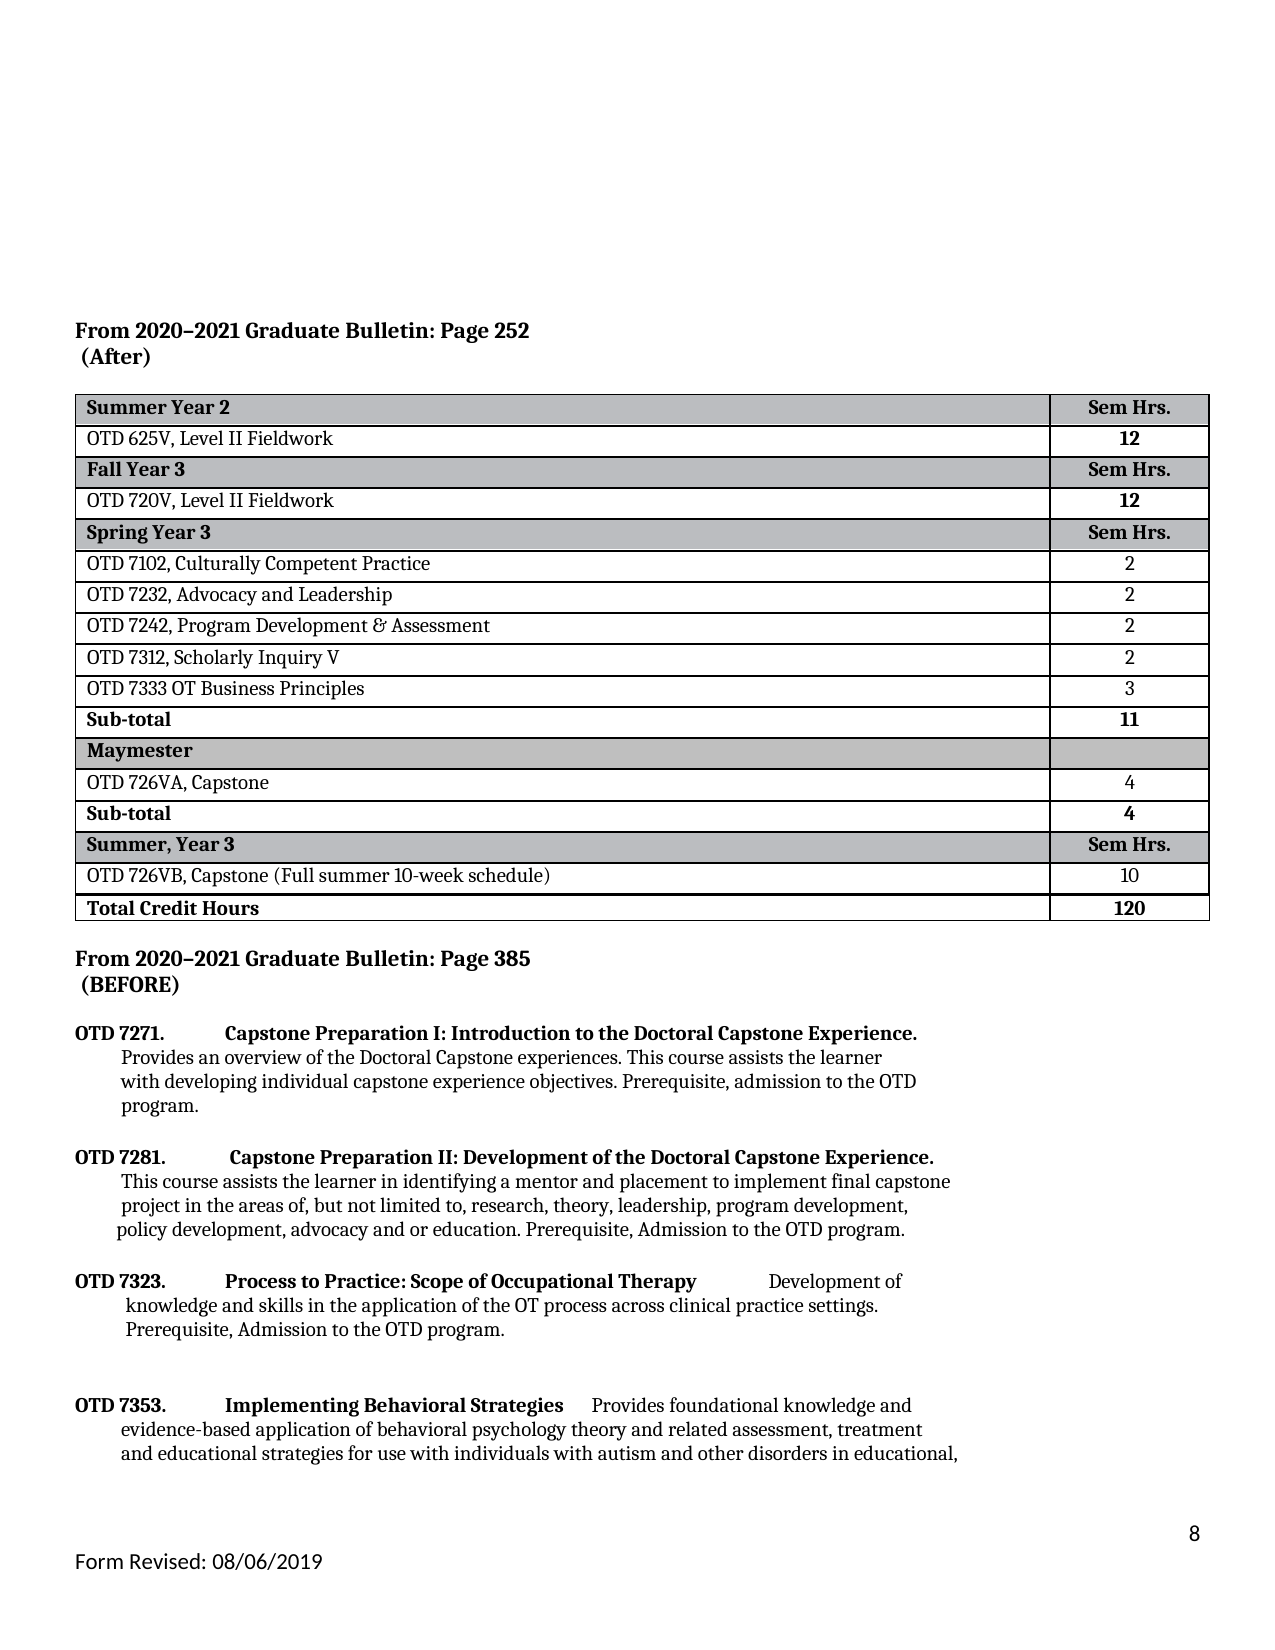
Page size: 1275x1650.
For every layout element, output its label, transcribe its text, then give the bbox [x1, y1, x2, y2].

text This course assists the learner in identifying a mentor and placement to implement final capstone [75, 1170, 1200, 1194]
table_cell OTD 7102, Culturally Competent Practice [76, 552, 1049, 581]
text and educational strategies for use with individuals with autism and other disorders in educational, [75, 1442, 1200, 1466]
table_cell Sub-total [76, 708, 1049, 737]
text OTD 7323. Process to Practice: Scope of Occupational Therapy Development of [75, 1270, 1200, 1294]
table_header Sem Hrs. [1051, 395, 1208, 424]
table_cell Sem Hrs. [1051, 520, 1208, 549]
table_cell OTD 726VB, Capstone (Full summer 10-week schedule) [76, 864, 1049, 893]
text evidence-based application of behavioral psychology theory and related assessment, treatment [75, 1418, 1200, 1442]
table_cell OTD 7232, Advocacy and Leadership [76, 583, 1049, 612]
table_cell 3 [1051, 677, 1208, 706]
text program. [75, 1094, 1200, 1146]
text OTD 7353. Implementing Behavioral Strategies Provides foundational knowledge and [75, 1394, 1200, 1418]
table_cell OTD 625V, Level II Fieldwork [76, 427, 1049, 456]
text with developing individual capstone experience objectives. Prerequisite, admission to the OTD [75, 1070, 1200, 1094]
table_cell Summer, Year 3 [76, 833, 1049, 862]
table_cell 12 [1051, 489, 1208, 518]
text OTD 7271. Capstone Preparation I: Introduction to the Doctoral Capstone Experience. [75, 1022, 1200, 1046]
text (After) [75, 344, 1200, 370]
table_cell OTD 7333 OT Business Principles [76, 677, 1049, 706]
table_cell Total Credit Hours [76, 896, 1049, 920]
table_cell Sub-total [76, 802, 1049, 831]
table_cell OTD 7312, Scholarly Inquiry V [76, 645, 1049, 674]
table_cell Sem Hrs. [1051, 833, 1208, 862]
text Prerequisite, Admission to the OTD program. [75, 1318, 1200, 1370]
table_cell 11 [1051, 708, 1208, 737]
text Provides an overview of the Doctoral Capstone experiences. This course assists the learner [75, 1046, 1200, 1070]
table_cell OTD 720V, Level II Fieldwork [76, 489, 1049, 518]
table_cell 10 [1051, 864, 1208, 893]
table_cell 2 [1051, 645, 1208, 674]
table_cell [1051, 739, 1208, 768]
table_cell Fall Year 3 [76, 458, 1049, 487]
text policy development, advocacy and or education. Prerequisite, Admission to the OTD program. [75, 1218, 1200, 1270]
table_cell Sem Hrs. [1051, 458, 1208, 487]
table_cell Spring Year 3 [76, 520, 1049, 549]
text project in the areas of, but not limited to, research, theory, leadership, program development, [75, 1194, 1200, 1218]
table_cell 12 [1051, 427, 1208, 456]
table_cell 120 [1051, 896, 1209, 920]
table_cell 4 [1051, 802, 1208, 831]
text From 2020–2021 Graduate Bulletin: Page 252 [75, 318, 1200, 344]
table_cell Maymester [76, 739, 1049, 768]
table_cell 4 [1051, 770, 1208, 799]
text From 2020–2021 Graduate Bulletin: Page 385 [75, 945, 1200, 972]
text knowledge and skills in the application of the OT process across clinical practice settings. [75, 1294, 1200, 1318]
table_cell OTD 726VA, Capstone [76, 770, 1049, 799]
text OTD 7281. Capstone Preparation II: Development of the Doctoral Capstone Experience. [75, 1146, 1200, 1170]
table_cell 2 [1051, 614, 1208, 643]
text (BEFORE) [75, 972, 1200, 998]
table_cell 2 [1051, 583, 1208, 612]
table_header Summer Year 2 [76, 395, 1049, 424]
table_cell 2 [1051, 552, 1208, 581]
table_cell OTD 7242, Program Development & Assessment [76, 614, 1049, 643]
